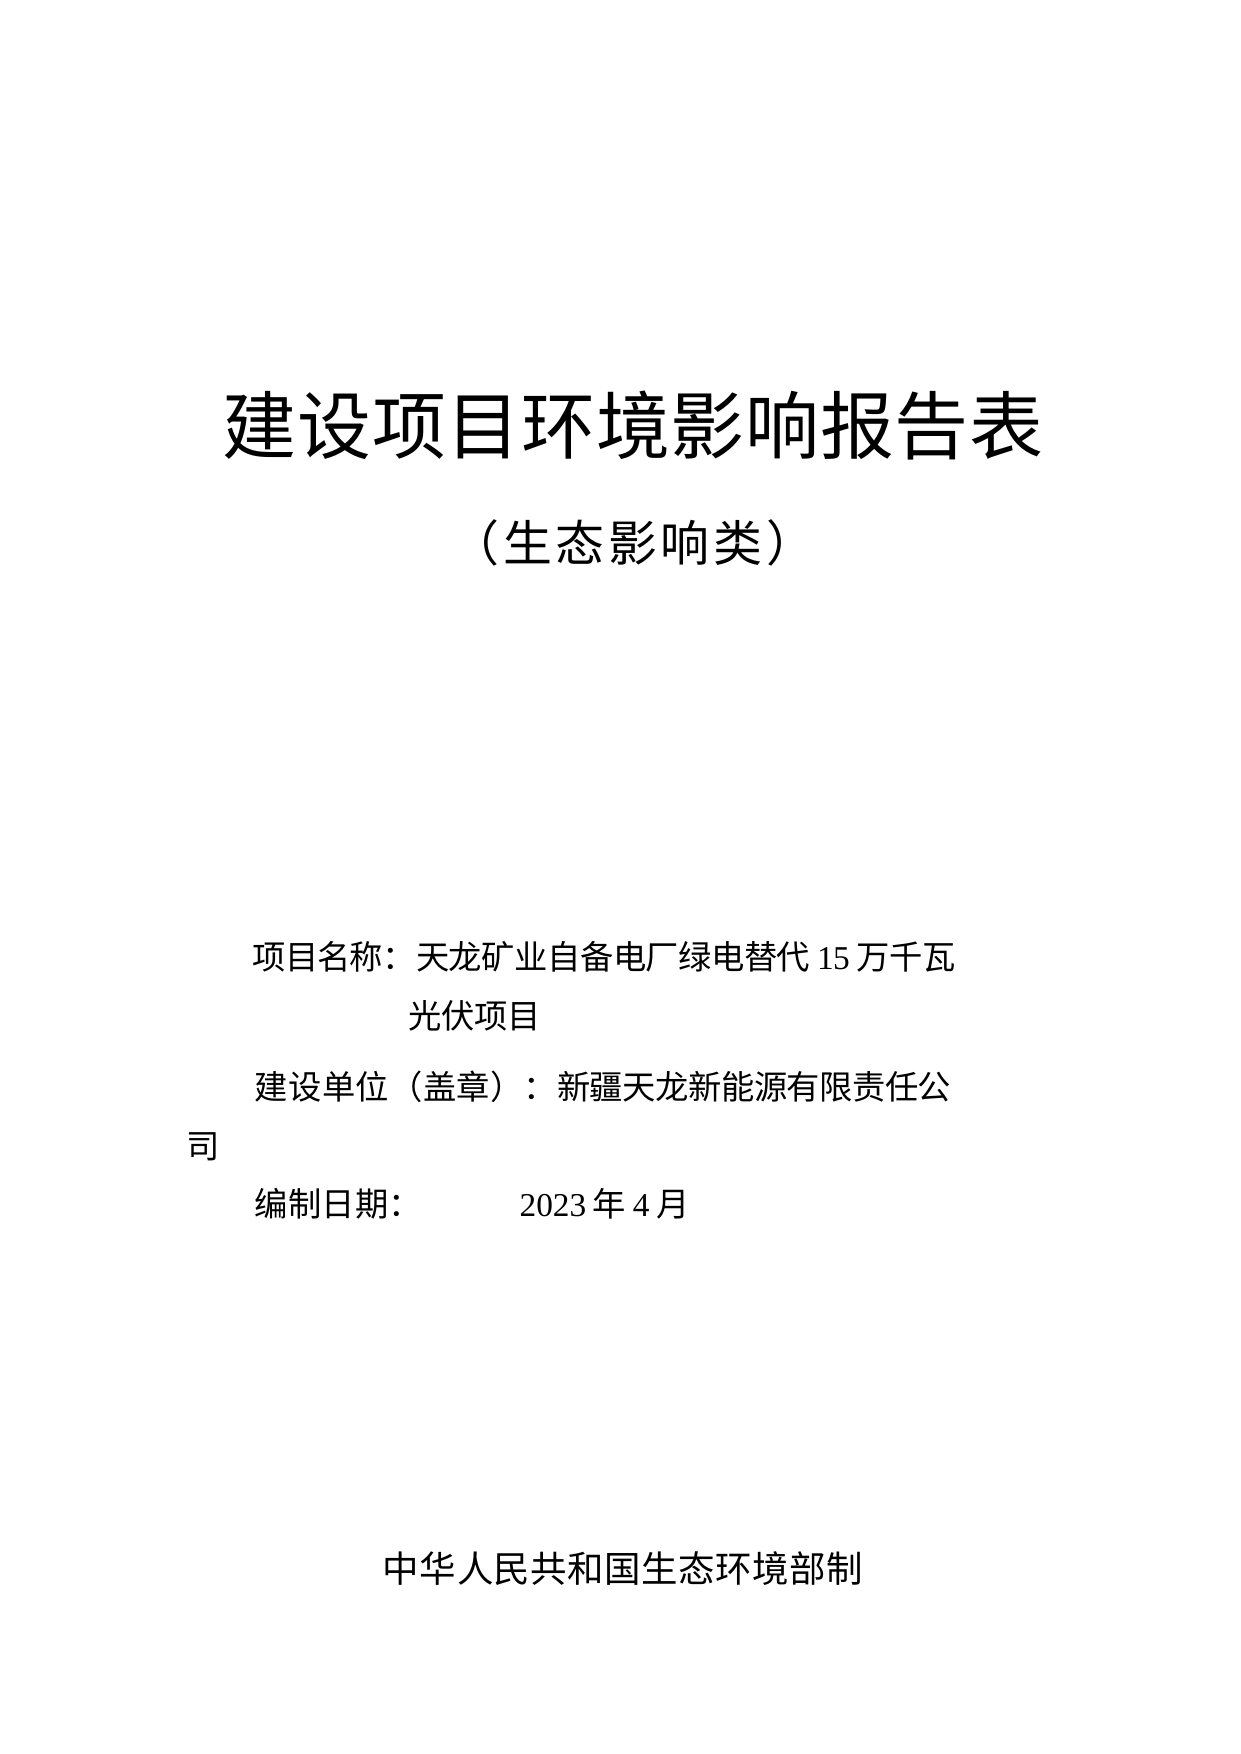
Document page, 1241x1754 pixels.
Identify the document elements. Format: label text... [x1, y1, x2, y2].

text 中华人民共和国生态环境部制 [382, 1542, 1081, 1593]
text 项目名称：天龙矿业自备电厂绿电替代15万千瓦光伏项目 [252, 931, 962, 1038]
text 编制日期： 2023年4月 [186, 1180, 1081, 1225]
text 建设单位（盖章）：新疆天龙新能源有限责任公司 [186, 1061, 962, 1168]
text 建设项目环境影响报告表 [186, 367, 1081, 474]
text （生态影响类） [451, 508, 1081, 575]
